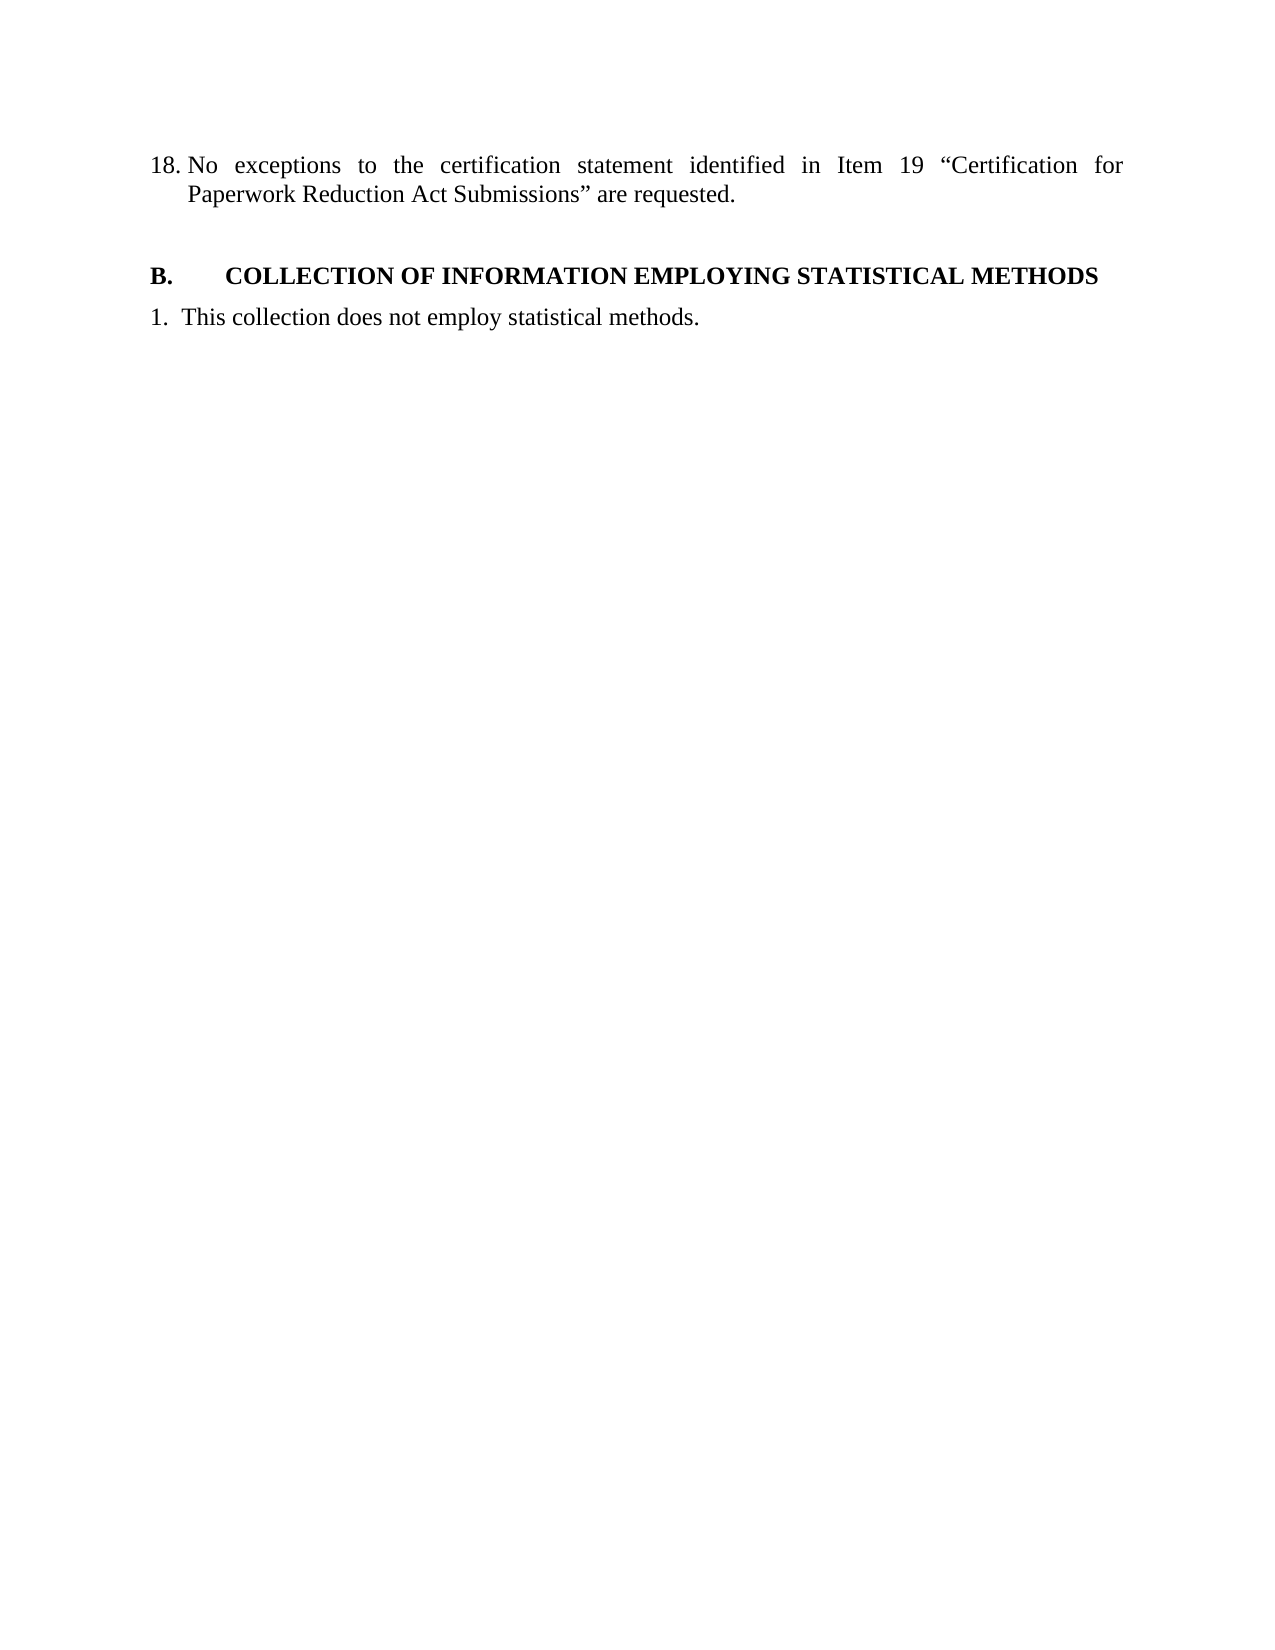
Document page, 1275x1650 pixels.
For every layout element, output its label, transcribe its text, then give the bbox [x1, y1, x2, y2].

list No exceptions to the certification statement identified in Item 19 “Certification for Paperwork Reduction Act Submissions” are requested. [150, 150, 1125, 207]
subtitle B. COLLECTION OF INFORMATION EMPLOYING STATISTICAL METHODS [150, 261, 1125, 290]
text 1. This collection does not employ statistical methods. [150, 302, 1125, 331]
